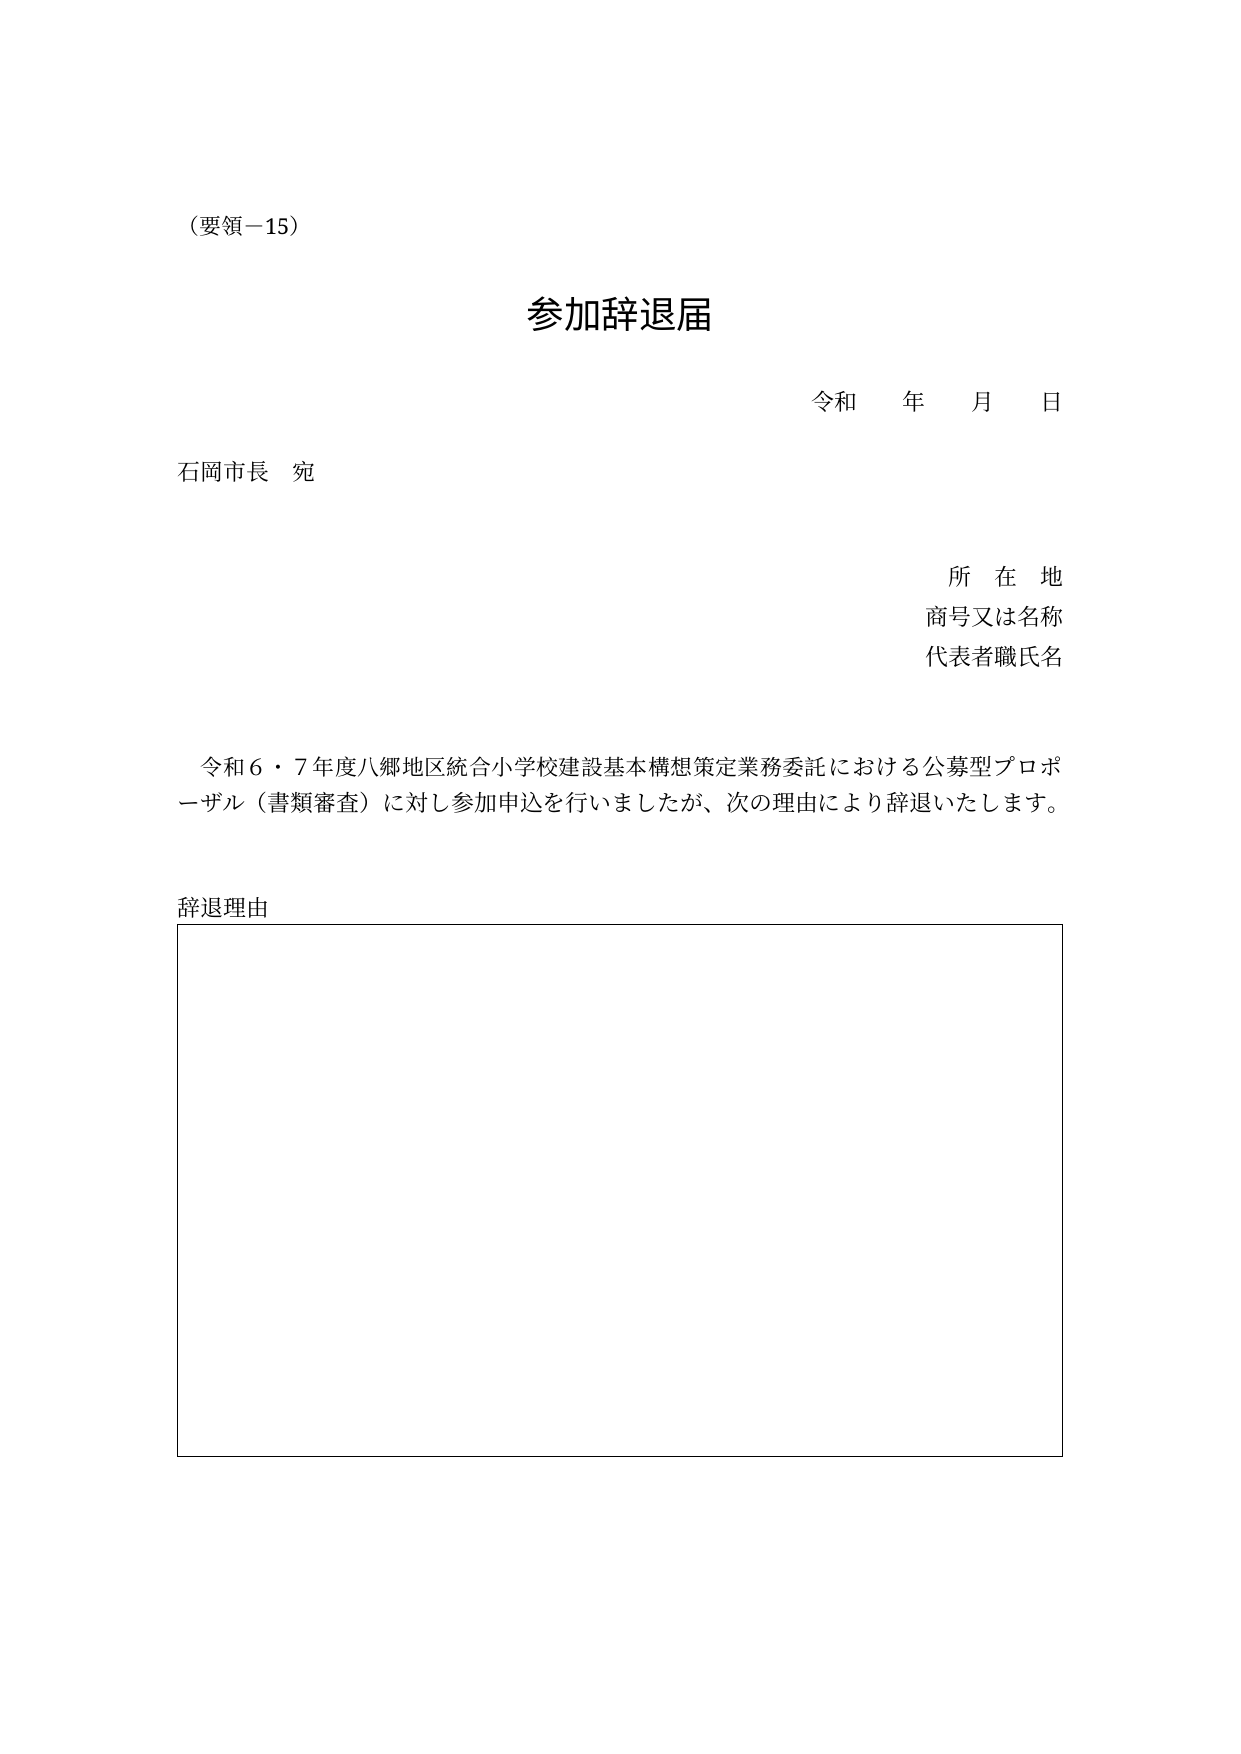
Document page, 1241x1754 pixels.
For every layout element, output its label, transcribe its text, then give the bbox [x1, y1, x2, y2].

text （要領－15） [177, 207, 1063, 242]
text 令和 年 月 日 [177, 383, 1063, 418]
text 令和６・７年度八郷地区統合小学校建設基本構想策定業務委託における公募型プロポーザル（書類審査）に対し参加申込を行いましたが、次の理由により辞退いたします。 [177, 748, 1063, 819]
text 所 在 地 [177, 558, 1063, 593]
text 商号又は名称 [177, 598, 1063, 633]
text 辞退理由 [177, 889, 1063, 924]
table_header [178, 925, 1062, 1456]
text 代表者職氏名 [177, 638, 1063, 673]
text 石岡市長 宛 [177, 453, 1063, 488]
text 参加辞退届 [177, 277, 1063, 348]
